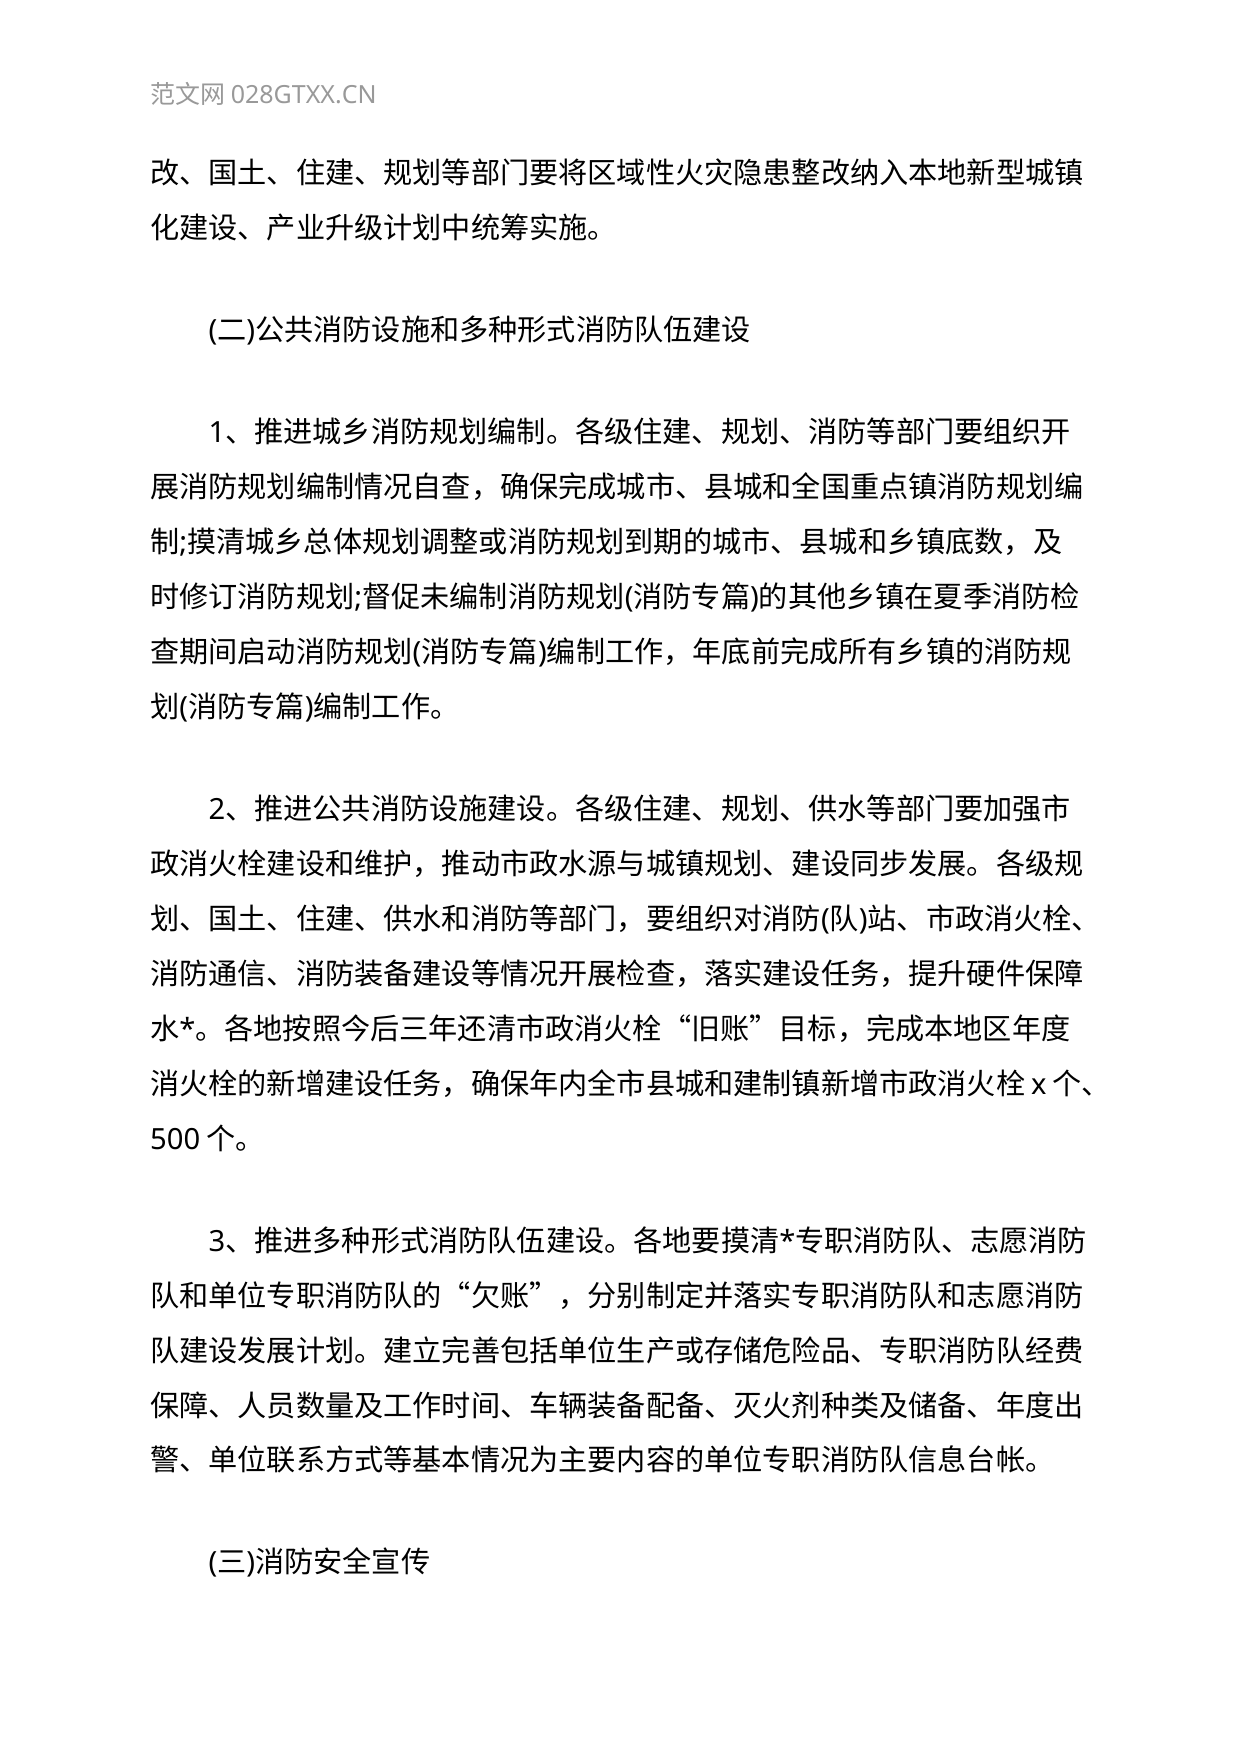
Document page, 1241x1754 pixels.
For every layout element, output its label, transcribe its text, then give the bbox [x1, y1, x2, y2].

text 2、推进公共消防设施建设。各级住建、规划、供水等部门要加强市政消火栓建设和维护，推动市政水源与城镇规划、建设同步发展。各级规划、国土、住建、供水和消防等部门，要组织对消防(队)站、市政消火栓、消防通信、消防装备建设等情况开展检查，落实建设任务，提升硬件保障水*。各地按照今后三年还清市政消火栓“旧账”目标，完成本地区年度消火栓的新增建设任务，确保年内全市县城和建制镇新增市政消火栓x个、500个。 [150, 786, 1090, 1158]
text (二)公共消防设施和多种形式消防队伍建设 [150, 307, 1090, 349]
text 1、推进城乡消防规划编制。各级住建、规划、消防等部门要组织开展消防规划编制情况自查，确保完成城市、县城和全国重点镇消防规划编制;摸清城乡总体规划调整或消防规划到期的城市、县城和乡镇底数，及时修订消防规划;督促未编制消防规划(消防专篇)的其他乡镇在夏季消防检查期间启动消防规划(消防专篇)编制工作，年底前完成所有乡镇的消防规划(消防专篇)编制工作。 [150, 409, 1090, 726]
text (三)消防安全宣传 [150, 1539, 1090, 1581]
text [150, 150, 1090, 247]
text 3、推进多种形式消防队伍建设。各地要摸清*专职消防队、志愿消防队和单位专职消防队的“欠账”，分别制定并落实专职消防队和志愿消防队建设发展计划。建立完善包括单位生产或存储危险品、专职消防队经费保障、人员数量及工作时间、车辆装备配备、灭火剂种类及储备、年度出警、单位联系方式等基本情况为主要内容的单位专职消防队信息台帐。 [150, 1217, 1090, 1479]
